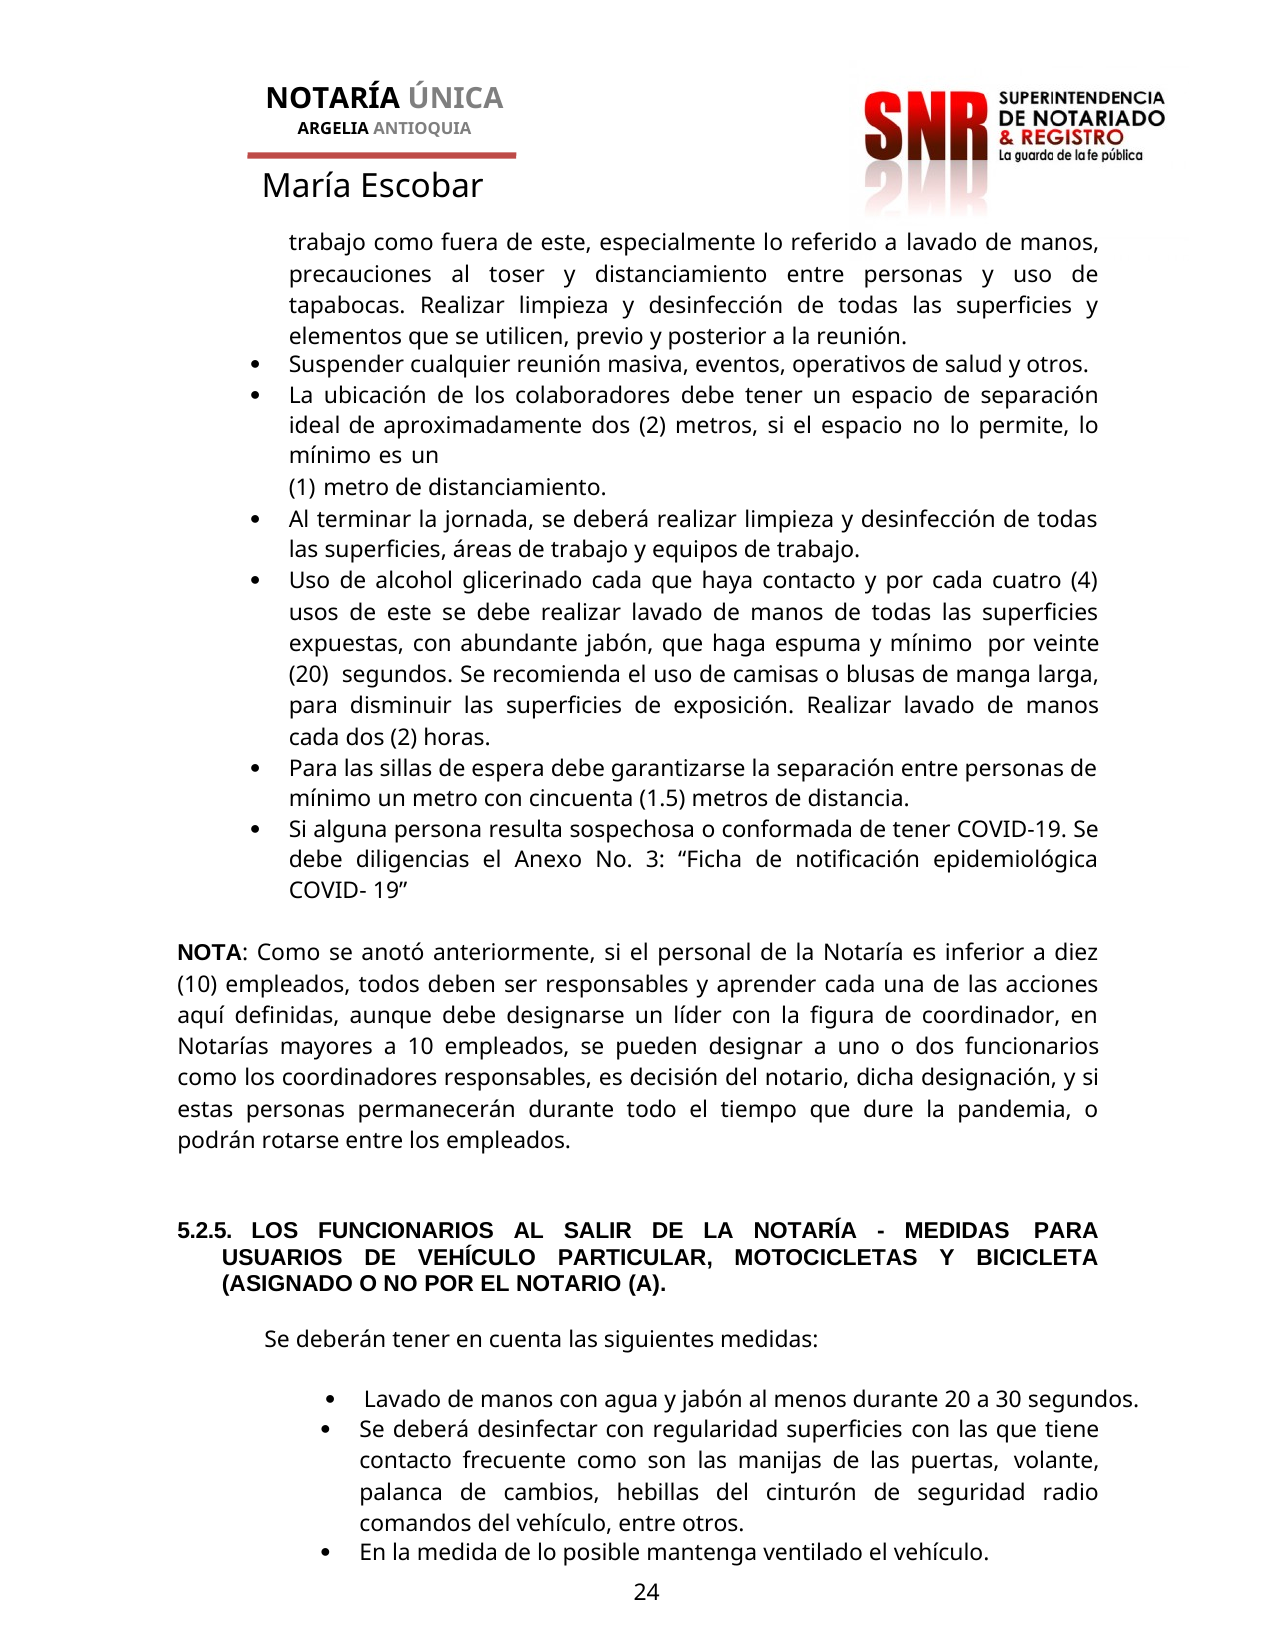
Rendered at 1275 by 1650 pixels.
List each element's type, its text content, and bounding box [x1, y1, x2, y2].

list Uso de alcohol glicerinado cada que haya contacto y por cada cuatro (4) usos de este se debe realizar lavado de manos de todas las superficies expuestas, con abundante jabón, que haga espuma y mínimo por veinte (20) segundos. Se recomienda el uso de camisas o blusas de manga larga, para disminuir las superficies de exposición. Realizar lavado de manos cada dos (2) horas. [251, 564, 1099, 752]
list Al terminar la jornada, se deberá realizar limpieza y desinfección de todas las superficies, áreas de trabajo y equipos de trabajo. [251, 503, 1098, 564]
list En la medida de lo posible mantenga ventilado el vehículo. [321, 1538, 1206, 1566]
text Se deberán tener en cuenta las siguientes medidas: [264, 1323, 1206, 1354]
text trabajo como fuera de este, especialmente lo referido a lavado de manos, precauciones al toser y distanciamiento entre personas y uso de tapabocas. Realizar limpieza y desinfección de todas las superficies y elementos que se utilicen, previo y posterior a la reunión. [288, 226, 1099, 351]
list Se deberá desinfectar con regularidad superficies con las que tiene contacto frecuente como son las manijas de las puertas, volante, palanca de cambios, hebillas del cinturón de seguridad radio comandos del vehículo, entre otros. [321, 1413, 1099, 1538]
list Suspender cualquier reunión masiva, eventos, operativos de salud y otros. [251, 351, 1206, 378]
list Para las sillas de espera debe garantizarse la separación entre personas de mínimo un metro con cincuenta (1.5) metros de distancia. [251, 752, 1098, 813]
list Lavado de manos con agua y jabón al menos durante 20 a 30 segundos. [326, 1385, 1206, 1413]
list La ubicación de los colaboradores debe tener un espacio de separación ideal de aproximadamente dos (2) metros, si el espacio no lo permite, lo mínimo es un [251, 379, 1099, 471]
text NOTA: Como se anotó anteriormente, si el personal de la Notaría es inferior a diez (10) empleados, todos deben ser responsables y aprender cada una de las acciones aquí definidas, aunque debe designarse un líder con la figura de coordinador, en Notarías mayores a 10 empleados, se pueden designar a uno o dos funcionarios como los coordinadores responsables, es decisión del notario, dicha designación, y si estas personas permanecerán durante todo el tiempo que dure la pandemia, o podrán rotarse entre los empleados. [177, 936, 1099, 1155]
subtitle LOS FUNCIONARIOS AL SALIR DE LA NOTARÍA - MEDIDAS PARA USUARIOS DE VEHÍCULO PARTICULAR, MOTOCICLETAS Y BICICLETA (ASIGNADO O NO POR EL NOTARIO (A). [177, 1217, 1099, 1296]
list metro de distanciamiento. [288, 471, 1206, 502]
list Si alguna persona resulta sospechosa o conformada de tener COVID-19. Se debe diligencias el Anexo No. 3: “Ficha de notificación epidemiológica COVID- 19” [251, 813, 1099, 905]
picture [849, 60, 1189, 261]
